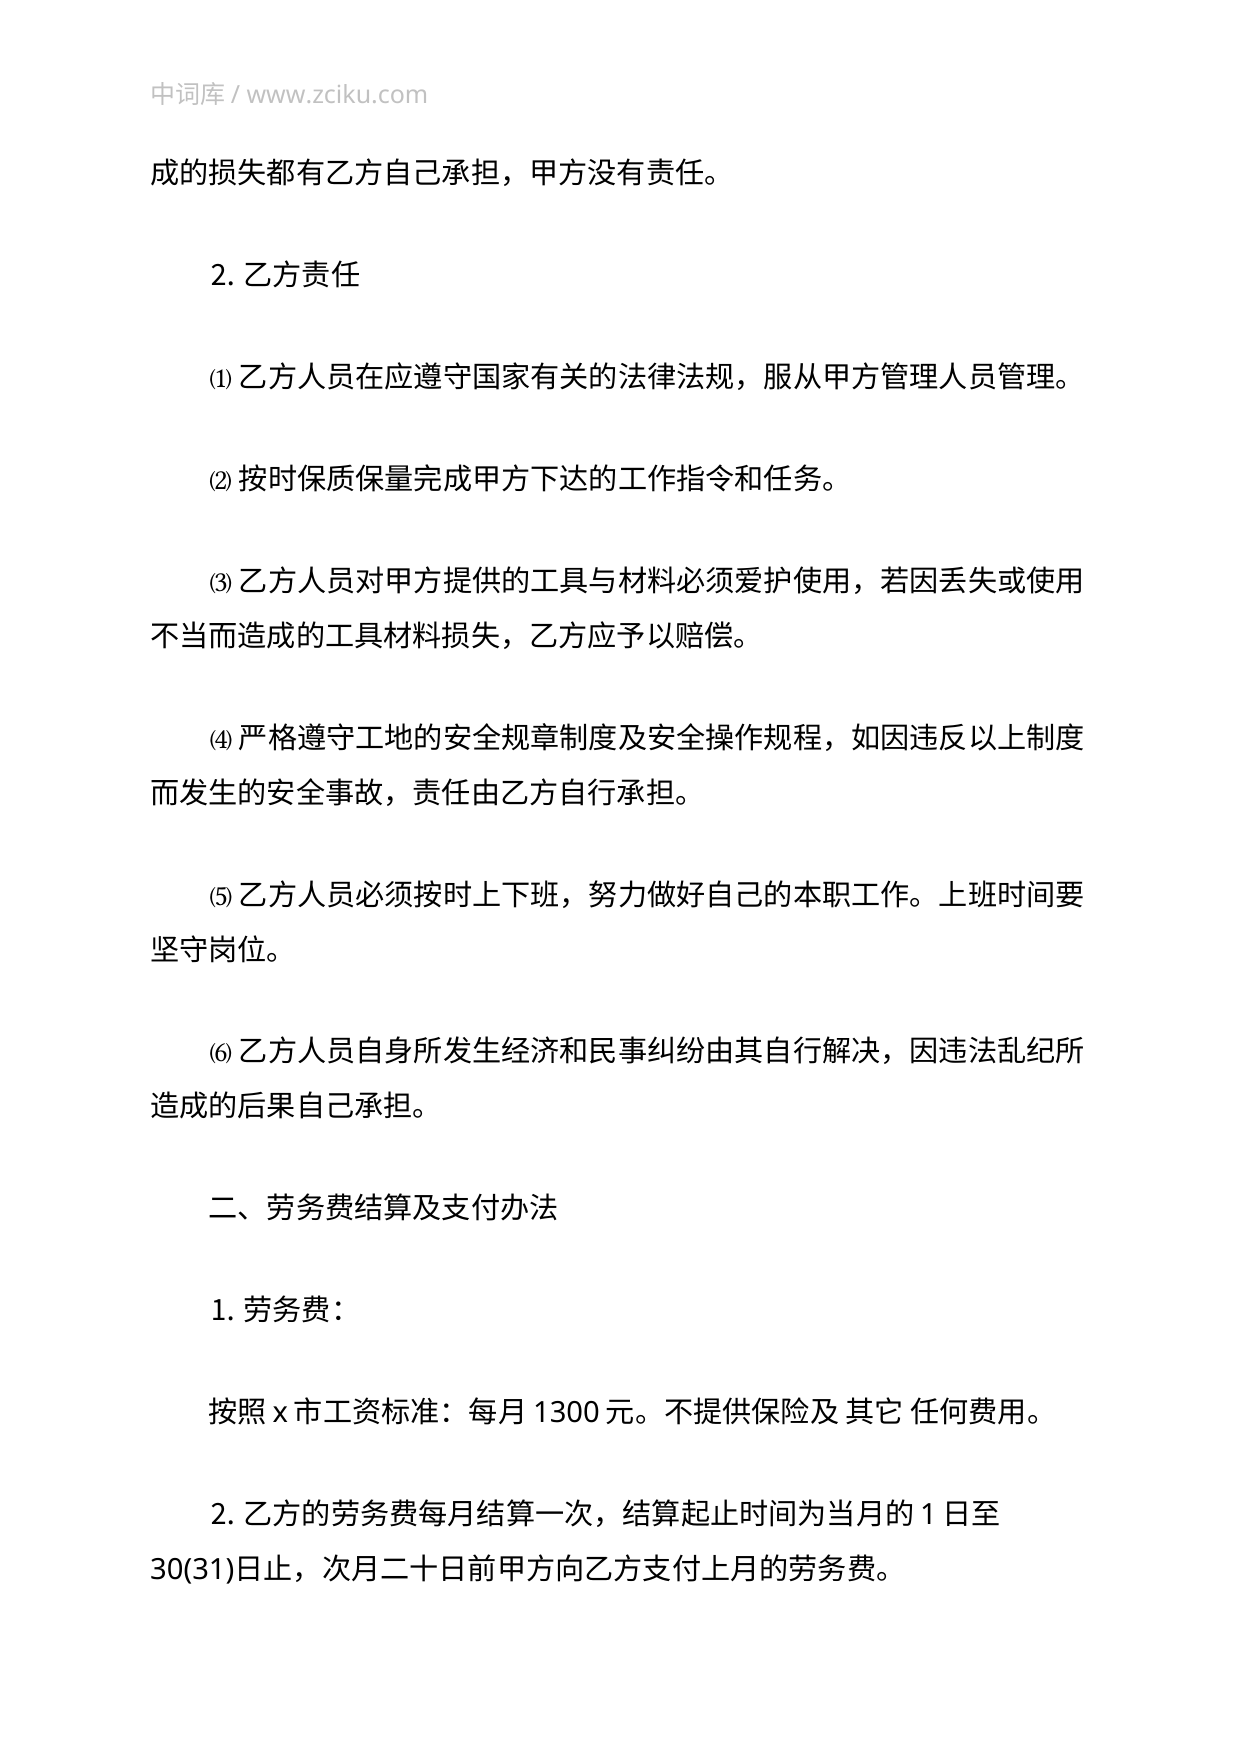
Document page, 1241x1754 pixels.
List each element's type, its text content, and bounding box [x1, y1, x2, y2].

text ⑹乙方人员自身所发生经济和民事纠纷由其自行解决，因违法乱纪所造成的后果自己承担。 [150, 1028, 1090, 1125]
text 二、劳务费结算及支付办法 [150, 1185, 1090, 1227]
text ⒉乙方的劳务费每月结算一次，结算起止时间为当月的1日至30(31)日止，次月二十日前甲方向乙方支付上月的劳务费。 [150, 1491, 1090, 1588]
text 按照x市工资标准：每月1300元。不提供保险及 其它 任何费用。 [150, 1388, 1090, 1431]
text ⑷严格遵守工地的安全规章制度及安全操作规程，如因违反以上制度而发生的安全事故，责任由乙方自行承担。 [150, 714, 1090, 812]
text ⑶乙方人员对甲方提供的工具与材料必须爱护使用，若因丢失或使用不当而造成的工具材料损失，乙方应予以赔偿。 [150, 558, 1090, 655]
text ⑸乙方人员必须按时上下班，努力做好自己的本职工作。上班时间要坚守岗位。 [150, 871, 1090, 968]
text ⒈劳务费： [150, 1287, 1090, 1329]
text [150, 150, 1090, 192]
text ⑴乙方人员在应遵守国家有关的法律法规，服从甲方管理人员管理。 [150, 354, 1090, 396]
text ⑵按时保质保量完成甲方下达的工作指令和任务。 [150, 456, 1090, 498]
text ⒉乙方责任 [150, 252, 1090, 294]
